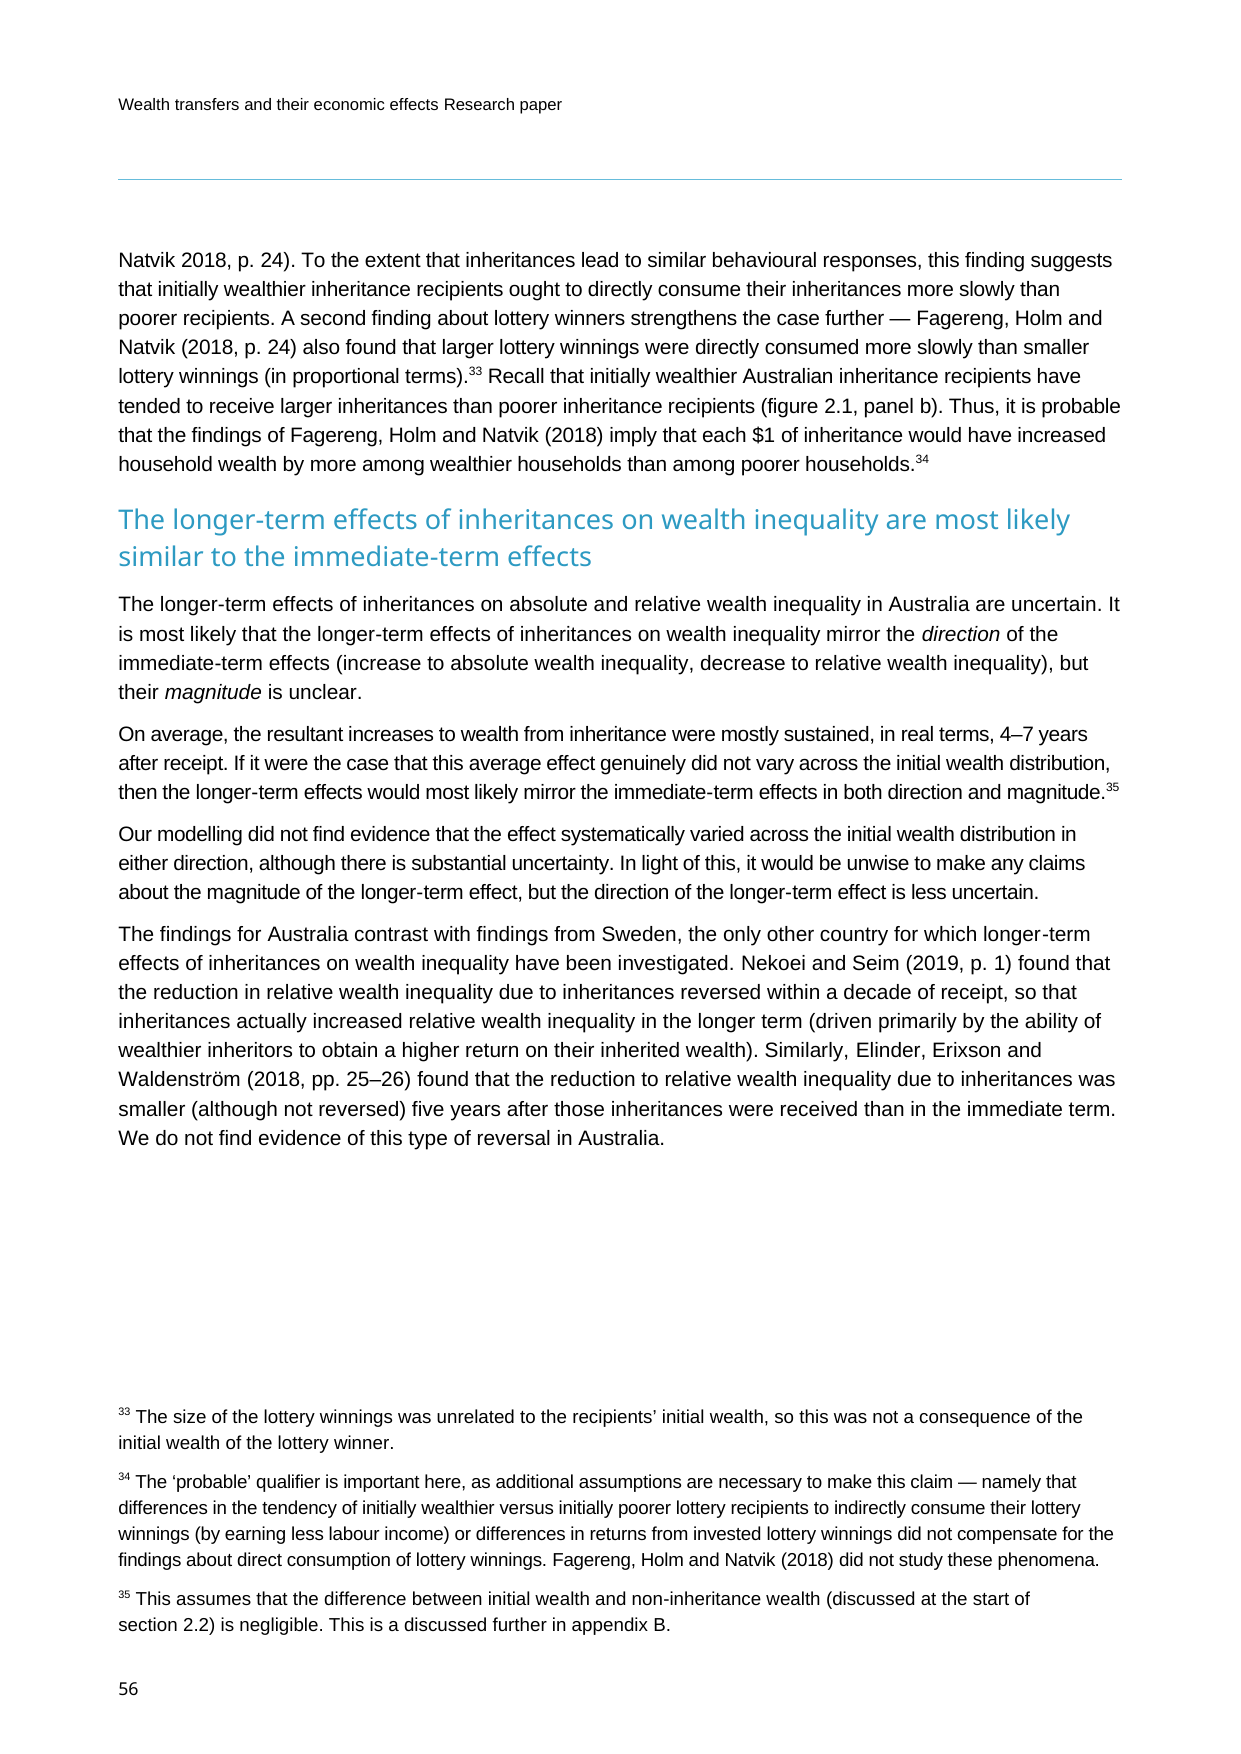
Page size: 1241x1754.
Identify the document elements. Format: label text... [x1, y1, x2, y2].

text The findings for Australia contrast with findings from Sweden, the only other country for which longer-term effects of inheritances on wealth inequality have been investigated. Nekoei and Seim (2019, p. 1) found that the reduction in relative wealth inequality due to inheritances reversed within a decade of receipt, so that inheritances actually increased relative wealth inequality in the longer term (driven primarily by the ability of wealthier inheritors to obtain a higher return on their inherited wealth). Similarly, Elinder, Erixson and Waldenström (2018, pp. 25–26) found that the reduction to relative wealth inequality due to inheritances was smaller (although not reversed) five years after those inheritances were received than in the immediate term. We do not find evidence of this type of reversal in Australia. [118, 916, 1122, 1149]
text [118, 242, 1122, 476]
text On average, the resultant increases to wealth from inheritance were mostly sustained, in real terms, 4–7 years after receipt. If it were the case that this average effect genuinely did not vary across the initial wealth distribution, then the longer-term effects would most likely mirror the immediate-term effects in both direction and magnitude. [118, 716, 1122, 804]
text The longer-term effects of inheritances on absolute and relative wealth inequality in Australia are uncertain. It is most likely that the longer-term effects of inheritances on wealth inequality mirror the direction of the immediate-term effects (increase to absolute wealth inequality, decrease to relative wealth inequality), but their magnitude is unclear. [118, 587, 1122, 704]
text Our modelling did not find evidence that the effect systematically varied across the initial wealth distribution in either direction, although there is substantial uncertainty. In light of this, it would be unwise to make any claims about the magnitude of the longer-term effect, but the direction of the longer-term effect is less uncertain. [118, 816, 1122, 904]
subtitle The longer-term effects of inheritances on wealth inequality are most likely similar to the immediate-term effects [118, 501, 1122, 574]
